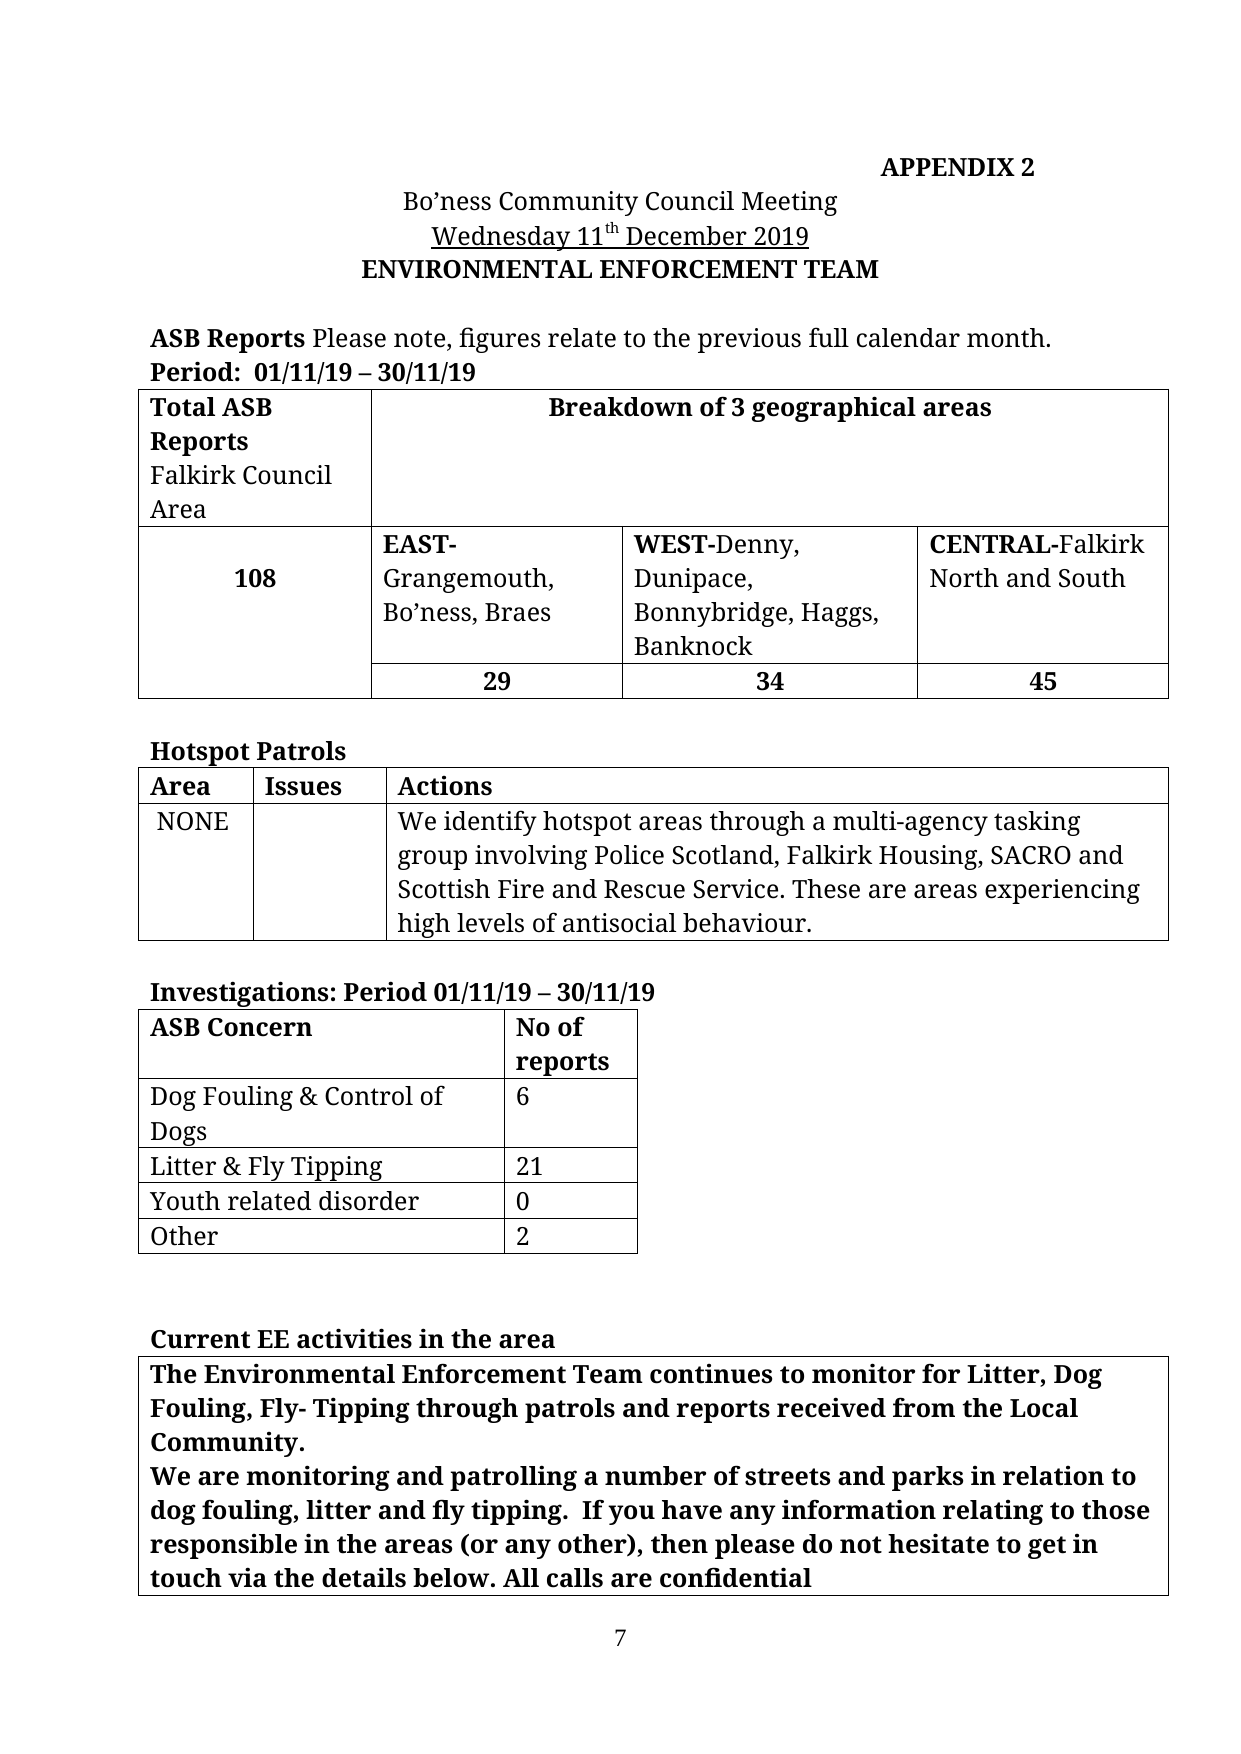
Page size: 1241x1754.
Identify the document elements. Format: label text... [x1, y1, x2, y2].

table_header Breakdown of 3 geographical areas [372, 390, 1168, 526]
table_header Issues [254, 768, 386, 802]
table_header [139, 1357, 1168, 1595]
table_header Actions [387, 768, 1168, 802]
table_cell 45 [918, 664, 1168, 698]
text Hotspot Patrols [150, 733, 1090, 767]
table_header Area [139, 768, 253, 802]
table_cell WEST-Denny, Dunipace, Bonnybridge, Haggs, Banknock [623, 527, 917, 663]
text Bo’ness Community Council Meeting [150, 184, 1090, 218]
table_header ASB Concern [139, 1010, 504, 1078]
table_cell 6 [505, 1079, 637, 1147]
table_cell 21 [505, 1148, 637, 1182]
text Current EE activities in the area [150, 1322, 1090, 1356]
table_cell 0 [505, 1183, 637, 1217]
table_cell Other [139, 1219, 504, 1252]
table_cell Dog Fouling & Control of Dogs [139, 1079, 504, 1147]
table_cell Litter & Fly Tipping [139, 1148, 504, 1182]
table_cell 108 [139, 527, 371, 698]
table_cell 34 [623, 664, 917, 698]
table_header No of reports [505, 1010, 637, 1078]
table_cell 29 [372, 664, 622, 698]
table_cell NONE [139, 804, 253, 940]
table_cell [254, 804, 386, 940]
text ENVIRONMENTAL ENFORCEMENT TEAM [150, 252, 1090, 286]
text Wednesday 11th December 2019 [150, 218, 1090, 252]
text Investigations: Period 01/11/19 – 30/11/19 [150, 975, 1090, 1009]
table_cell CENTRAL-Falkirk North and South [918, 527, 1168, 663]
text Period: 01/11/19 – 30/11/19 [150, 354, 1090, 388]
table_cell We identify hotspot areas through a multi-agency tasking group involving Police Scotland, Falkirk Housing, SACRO and Scottish Fire and Rescue Service. These are areas experiencing high levels of antisocial behaviour. [387, 804, 1168, 940]
table_header Total ASB Reports Falkirk Council Area [139, 390, 371, 526]
table_cell 2 [505, 1219, 637, 1252]
text ASB Reports Please note, figures relate to the previous full calendar month. [150, 320, 1090, 354]
table_cell EAST-Grangemouth, Bo’ness, Braes [372, 527, 622, 663]
table_cell Youth related disorder [139, 1183, 504, 1217]
text APPENDIX 2 [150, 150, 1090, 184]
